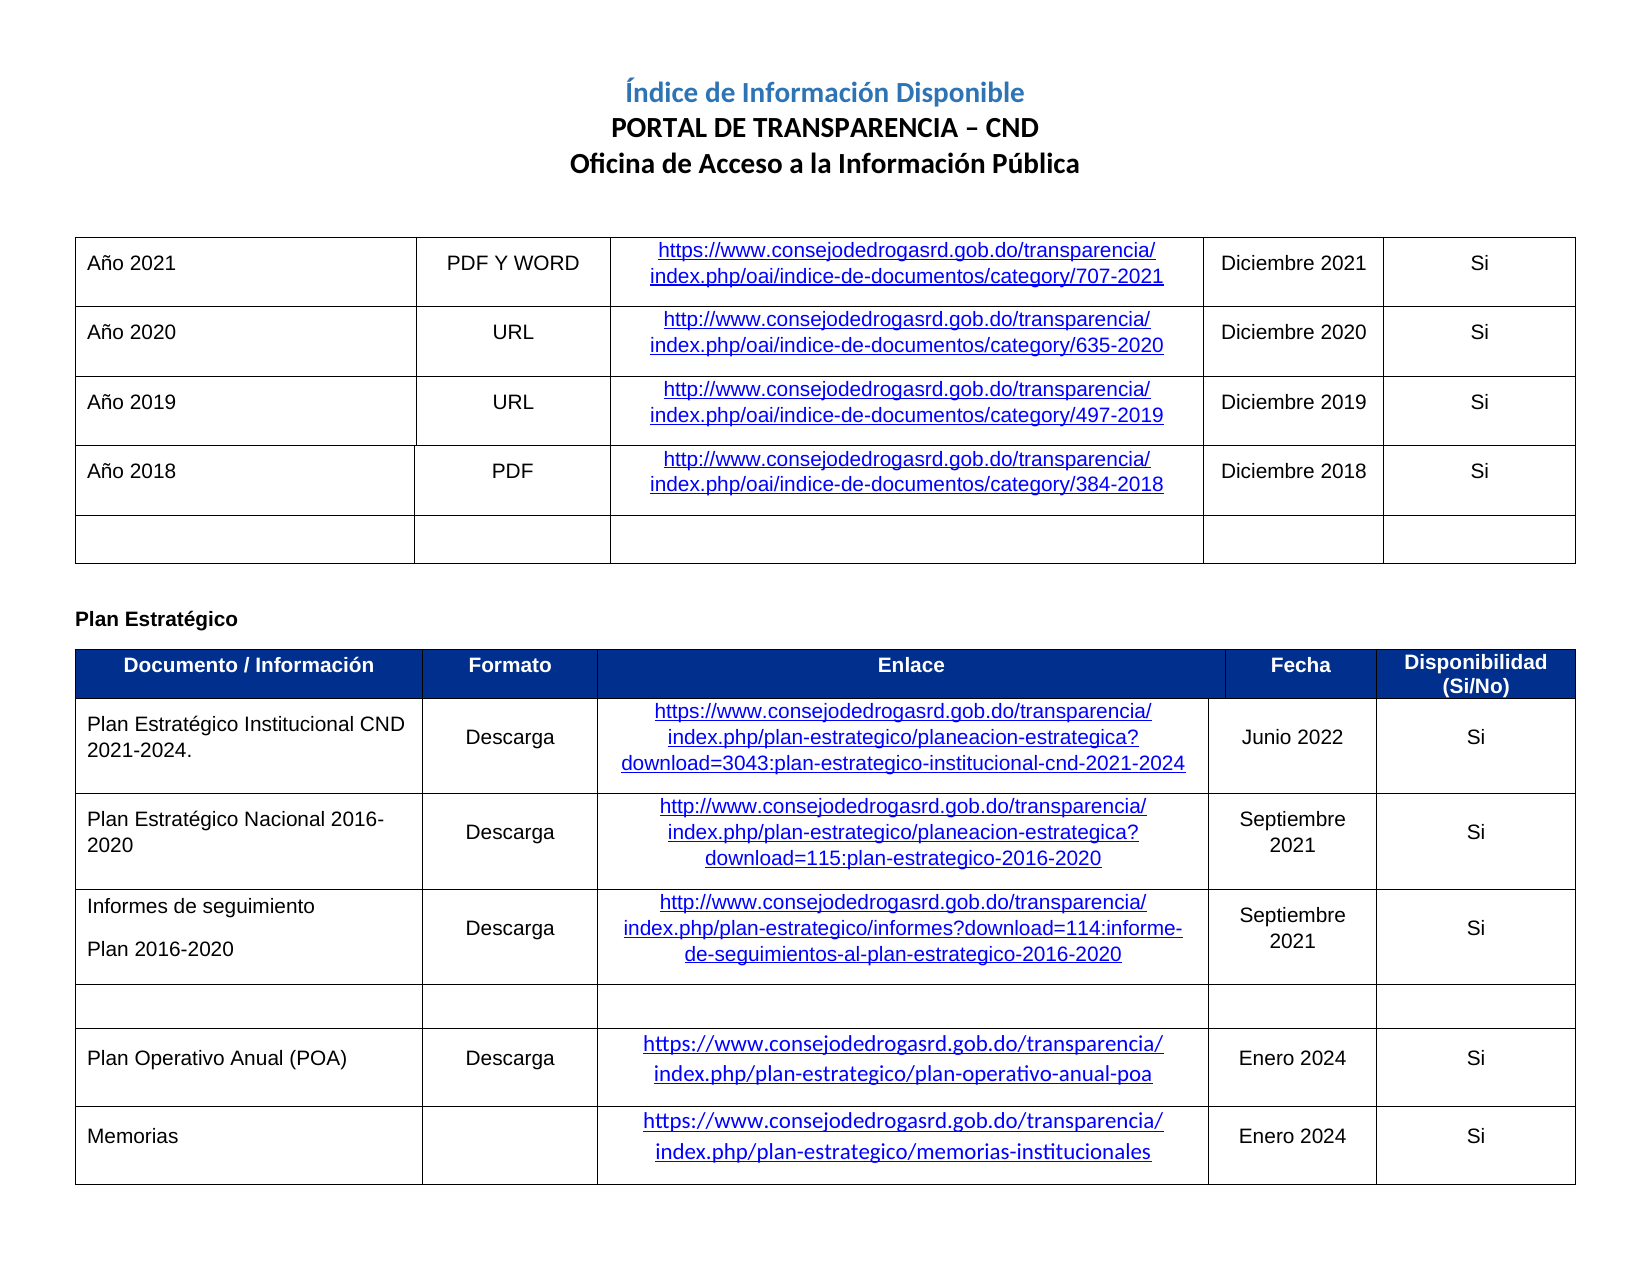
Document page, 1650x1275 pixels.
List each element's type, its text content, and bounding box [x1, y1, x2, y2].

table_cell Año 2021 [76, 238, 416, 306]
table_cell [76, 985, 422, 1028]
table_cell https://www.consejodedrogasrd.gob.do/transparencia/index.php/plan-estrategico/plan-operativo-anual-poa [598, 1029, 1208, 1106]
table_cell Año 2019 [76, 377, 416, 445]
table_cell URL [417, 377, 610, 445]
table_cell https://www.consejodedrogasrd.gob.do/transparencia/index.php/plan-estrategico/planeacion-estrategica?download=3043:plan-estrategico-institucional-cnd-2021-2024 [598, 699, 1208, 793]
table_cell Si [1384, 446, 1575, 515]
table_cell Plan Estratégico Nacional 2016-2020 [76, 794, 422, 889]
text Plan Estratégico [75, 606, 1575, 630]
table_cell Plan Estratégico Institucional CND 2021-2024. [76, 699, 422, 793]
table_cell Si [1377, 699, 1575, 793]
table_cell Año 2020 [76, 307, 416, 376]
table_cell Si [1377, 1029, 1575, 1106]
table_cell [1377, 985, 1575, 1028]
table_cell [423, 1107, 597, 1184]
table_cell Plan Operativo Anual (POA) [76, 1029, 422, 1106]
table_cell Si [1384, 377, 1575, 445]
table_cell Enero 2024 [1209, 1107, 1376, 1184]
table_cell Junio 2022 [1209, 699, 1376, 793]
table_cell PDF [415, 446, 610, 515]
table_cell Diciembre 2018 [1204, 446, 1383, 515]
table_cell Diciembre 2021 [1204, 238, 1383, 306]
table_cell [1204, 516, 1383, 563]
table_cell Si [1377, 890, 1575, 984]
table_cell Enero 2024 [1209, 1029, 1376, 1106]
table_cell [1384, 516, 1575, 563]
table_cell http://www.consejodedrogasrd.gob.do/transparencia/index.php/oai/indice-de-documentos/category/497-2019 [611, 377, 1203, 445]
table_cell http://www.consejodedrogasrd.gob.do/transparencia/index.php/oai/indice-de-documentos/category/635-2020 [611, 307, 1203, 376]
table_cell Descarga [423, 699, 597, 793]
table_cell Descarga [423, 1029, 597, 1106]
table_cell Diciembre 2020 [1204, 307, 1383, 376]
table_cell Descarga [423, 890, 597, 984]
table_cell Si [1384, 238, 1575, 306]
table_cell [1209, 985, 1376, 1028]
table_cell URL [417, 307, 610, 376]
table_cell http://www.consejodedrogasrd.gob.do/transparencia/index.php/plan-estrategico/planeacion-estrategica?download=115:plan-estrategico-2016-2020 [598, 794, 1208, 889]
table_cell Diciembre 2019 [1204, 377, 1383, 445]
table_cell [423, 985, 597, 1028]
table_cell Si [1377, 794, 1575, 889]
table_cell [611, 516, 1203, 563]
table_header Enlace [598, 650, 1225, 698]
table_cell Año 2018 [76, 446, 414, 515]
table_cell Descarga [423, 794, 597, 889]
table_cell http://www.consejodedrogasrd.gob.do/transparencia/index.php/oai/indice-de-documentos/category/384-2018 [611, 446, 1203, 515]
table_header Formato [423, 650, 597, 698]
table_cell http://www.consejodedrogasrd.gob.do/transparencia/index.php/plan-estrategico/informes?download=114:informe-de-seguimientos-al-plan-estrategico-2016-2020 [598, 890, 1208, 984]
table_cell Si [1384, 307, 1575, 376]
table_cell https://www.consejodedrogasrd.gob.do/transparencia/index.php/oai/indice-de-documentos/category/707-2021 [611, 238, 1203, 306]
table_cell Informes de seguimiento Plan 2016-2020 [76, 890, 422, 984]
table_header Disponibilidad (Si/No) [1377, 650, 1575, 698]
table_cell https://www.consejodedrogasrd.gob.do/transparencia/index.php/plan-estrategico/memorias-institucionales [598, 1107, 1208, 1184]
table_cell [598, 985, 1208, 1028]
table_cell Memorias [76, 1107, 422, 1184]
table_cell [76, 516, 414, 563]
table_cell Septiembre 2021 [1209, 794, 1376, 889]
table_header Documento / Información [76, 650, 422, 698]
table_cell Si [1377, 1107, 1575, 1184]
table_header Fecha [1226, 650, 1376, 698]
table_cell PDF Y WORD [417, 238, 610, 306]
table_cell [415, 516, 610, 563]
table_cell Septiembre 2021 [1209, 890, 1376, 984]
